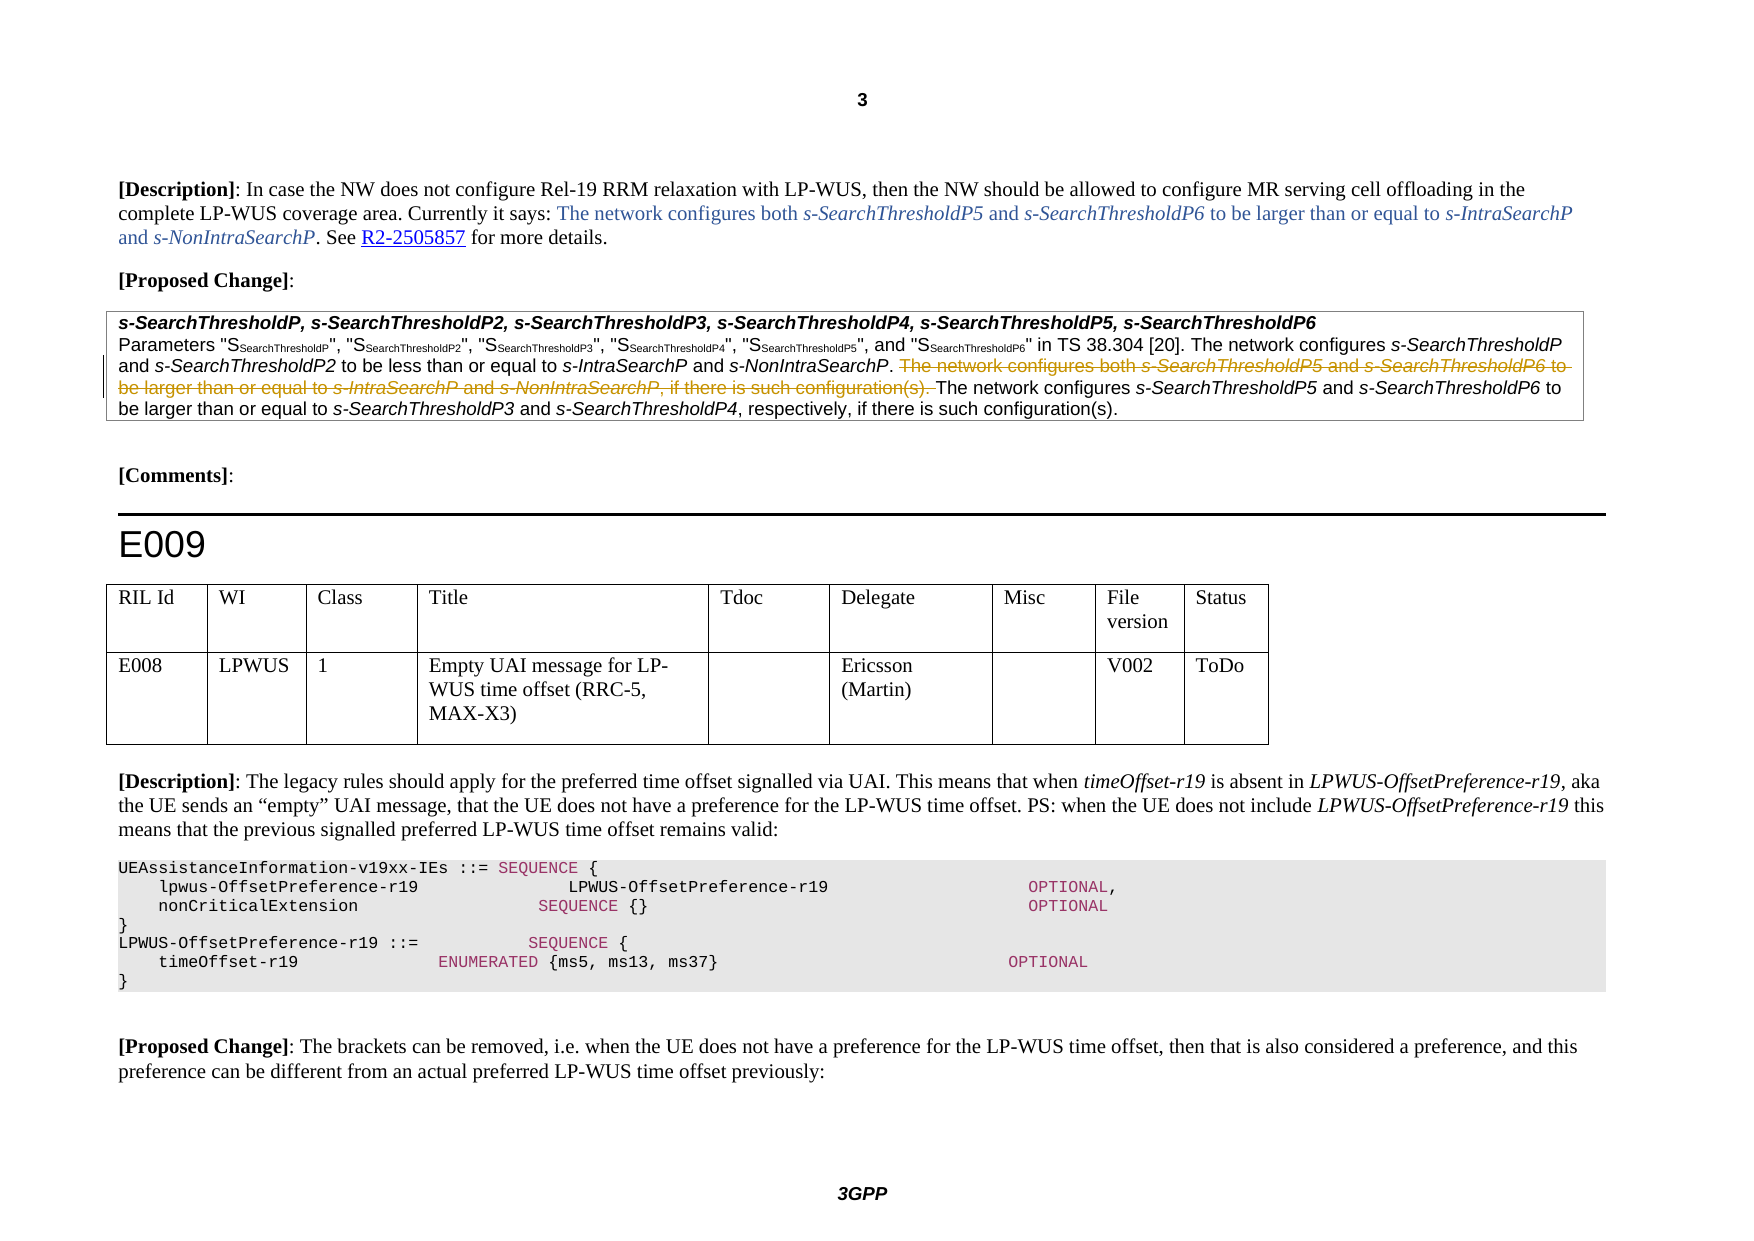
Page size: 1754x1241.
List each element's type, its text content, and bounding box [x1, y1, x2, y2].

table_cell E008 [107, 653, 207, 744]
text [Description]: In case the NW does not configure Rel-19 RRM relaxation with LP-WUS, then the NW should be allowed to configure MR serving cell offloading in the complete LP-WUS coverage area. Currently it says: The network configures both s-SearchThresholdP5 and s-SearchThresholdP6 to be larger than or equal to s-IntraSearchP and s-NonIntraSearchP. See R2-2505857 for more details. [118, 153, 1606, 249]
text } [118, 916, 1606, 935]
table_cell 1 [307, 653, 417, 744]
text [Proposed Change]: The brackets can be removed, i.e. when the UE does not have a preference for the LP-WUS time offset, then that is also considered a preference, and this preference can be different from an actual preferred LP-WUS time offset previously: [118, 1034, 1606, 1083]
table_cell LPWUS [208, 653, 306, 744]
table_cell V002 [1096, 653, 1184, 744]
table_header Delegate [830, 585, 992, 652]
table_cell [993, 653, 1095, 744]
table_header s-SearchThresholdP, s-SearchThresholdP2, s-SearchThresholdP3, s-SearchThresholdP4, s-SearchThresholdP5, s-SearchThresholdP6 Parameters "SSearchThresholdP", "SSearchThresholdP2", "SSearchThresholdP3", "SSearchThresholdP4", "SSearchThresholdP5", and "SSearchThresholdP6" in TS 38.304 [20]. The network configures s-SearchThresholdP and s-SearchThresholdP2 to be less than or equal to s-IntraSearchP and s-NonIntraSearchP. The network configures s-SearchThresholdP5 and s-SearchThresholdP6 to be larger than or equal to s-SearchThresholdP3 and s-SearchThresholdP4, respectively, if there is such configuration(s). [107, 312, 1583, 419]
table_cell Empty UAI message for LP-WUS time offset (RRC-5, MAX-X3) [418, 653, 708, 744]
text [Comments]: [118, 463, 1606, 487]
table_header Misc [993, 585, 1095, 652]
table_cell ToDo [1185, 653, 1268, 744]
text lpwus-OffsetPreference-r19 LPWUS-OffsetPreference-r19 OPTIONAL, [118, 878, 1606, 897]
table_cell Ericsson (Martin) [830, 653, 992, 744]
text [Proposed Change]: [118, 268, 1606, 292]
table_header WI [208, 585, 306, 652]
text [Description]: The legacy rules should apply for the preferred time offset signalled via UAI. This means that when timeOffset-r19 is absent in LPWUS-OffsetPreference-r19, aka the UE sends an “empty” UAI message, that the UE does not have a preference for the LP-WUS time offset. PS: when the UE does not include LPWUS-OffsetPreference-r19 this means that the previous signalled preferred LP-WUS time offset remains valid: [118, 745, 1606, 841]
table_header File version [1096, 585, 1184, 652]
table_header Title [418, 585, 708, 652]
text nonCriticalExtension SEQUENCE {} OPTIONAL [118, 897, 1606, 916]
table_cell [709, 653, 829, 744]
table_header Class [307, 585, 417, 652]
text UEAssistanceInformation-v19xx-IEs ::= SEQUENCE { [118, 860, 1606, 878]
table_header Status [1185, 585, 1268, 652]
text } [118, 973, 1606, 992]
table_header Tdoc [709, 585, 829, 652]
subtitle E009 [118, 516, 1606, 565]
text LPWUS-OffsetPreference-r19 ::= SEQUENCE { [118, 935, 1606, 954]
table_header RIL Id [107, 585, 207, 652]
text timeOffset-r19 ENUMERATED {ms5, ms13, ms37} OPTIONAL [118, 954, 1606, 973]
